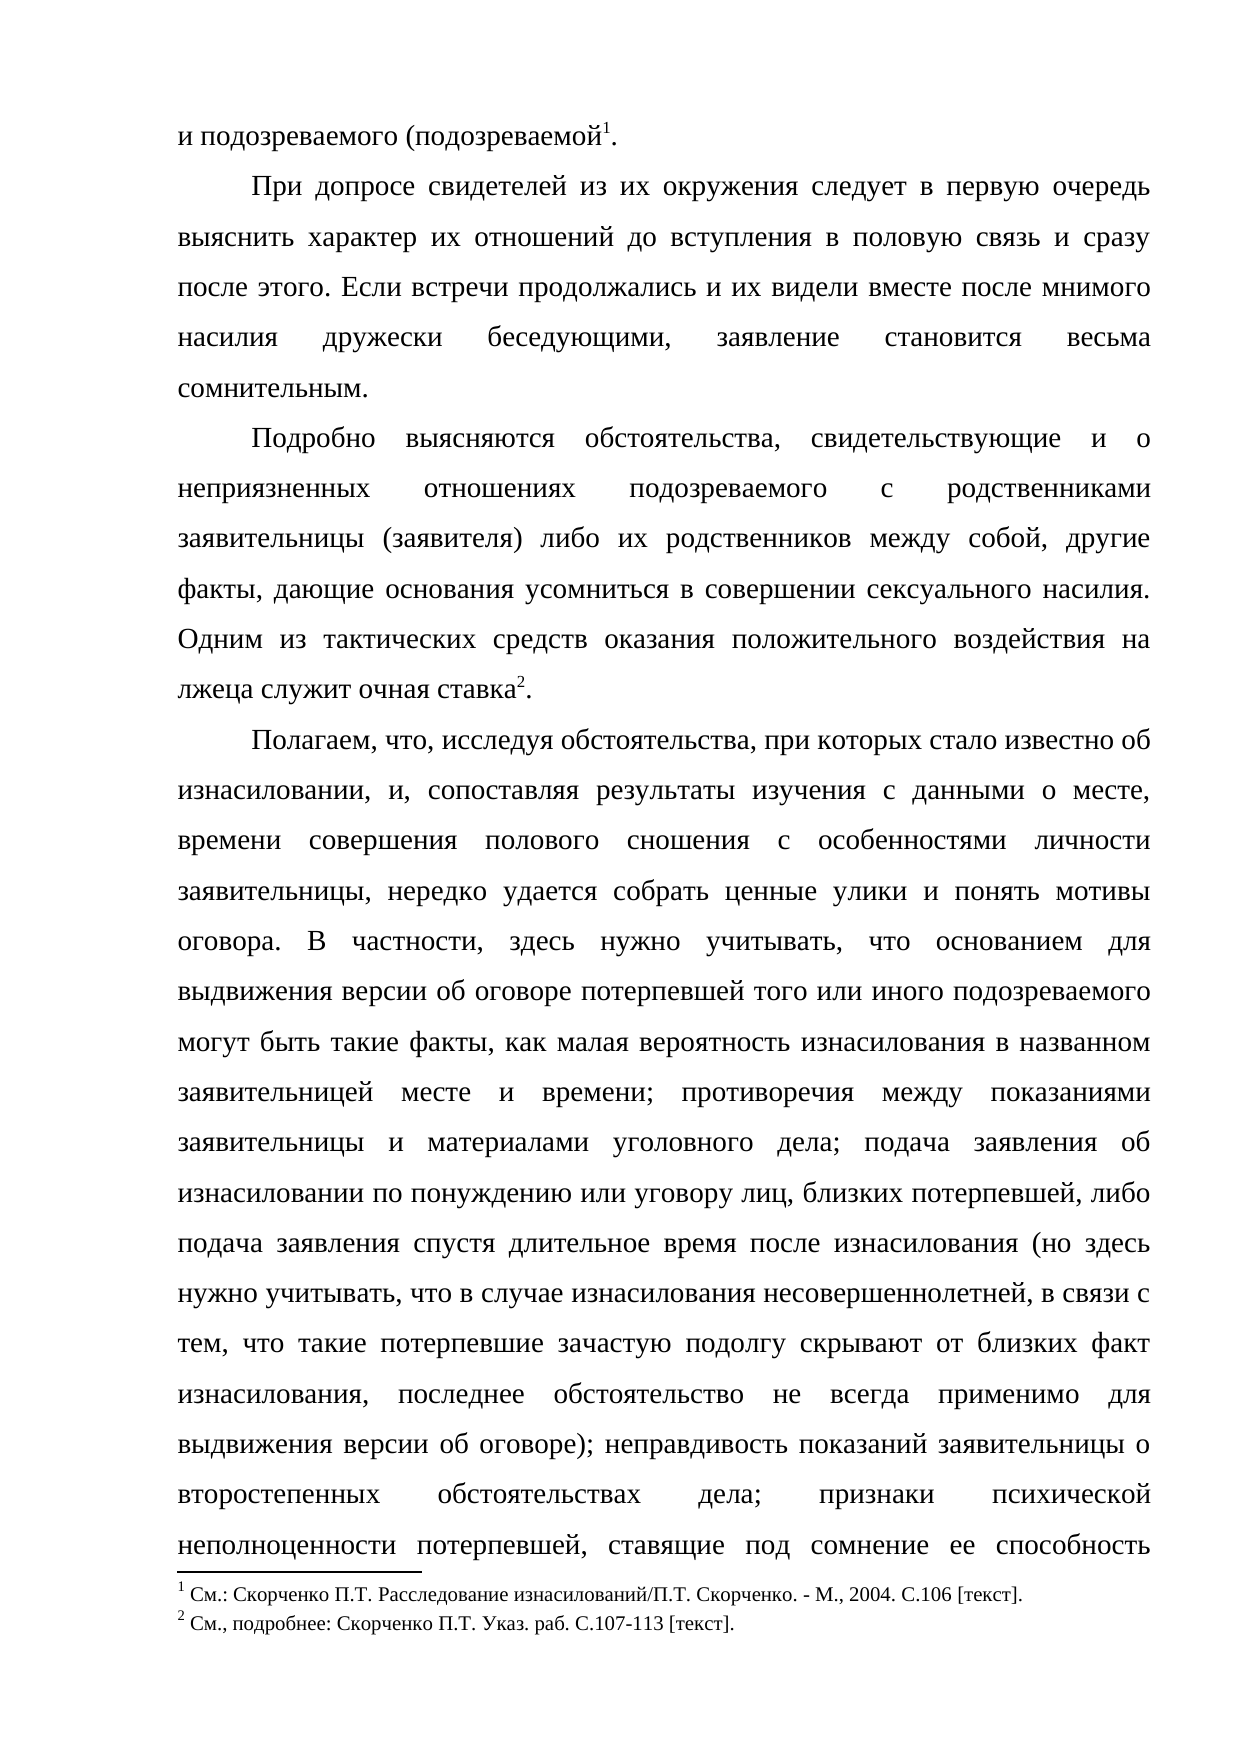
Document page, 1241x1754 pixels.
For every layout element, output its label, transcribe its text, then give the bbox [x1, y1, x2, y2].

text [177, 118, 1152, 152]
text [177, 722, 1152, 1560]
text При допросе свидетелей из их окружения следует в первую очередь выяснить характер их отношений до вступления в половую связь и сразу после этого. Если встречи продолжались и их видели вместе после мнимого насилия дружески беседующими, заявление становится весьма сомнительным. [177, 168, 1152, 403]
text Подробно выясняются обстоятельства, свидетельствующие и о неприязненных отношениях подозреваемого с родственниками заявительницы (заявителя) либо их родственников между собой, другие факты, дающие основания усомниться в совершении сексуального насилия. Одним из тактических средств оказания положительного воздействия на лжеца служит очная ставка. [177, 420, 1152, 705]
